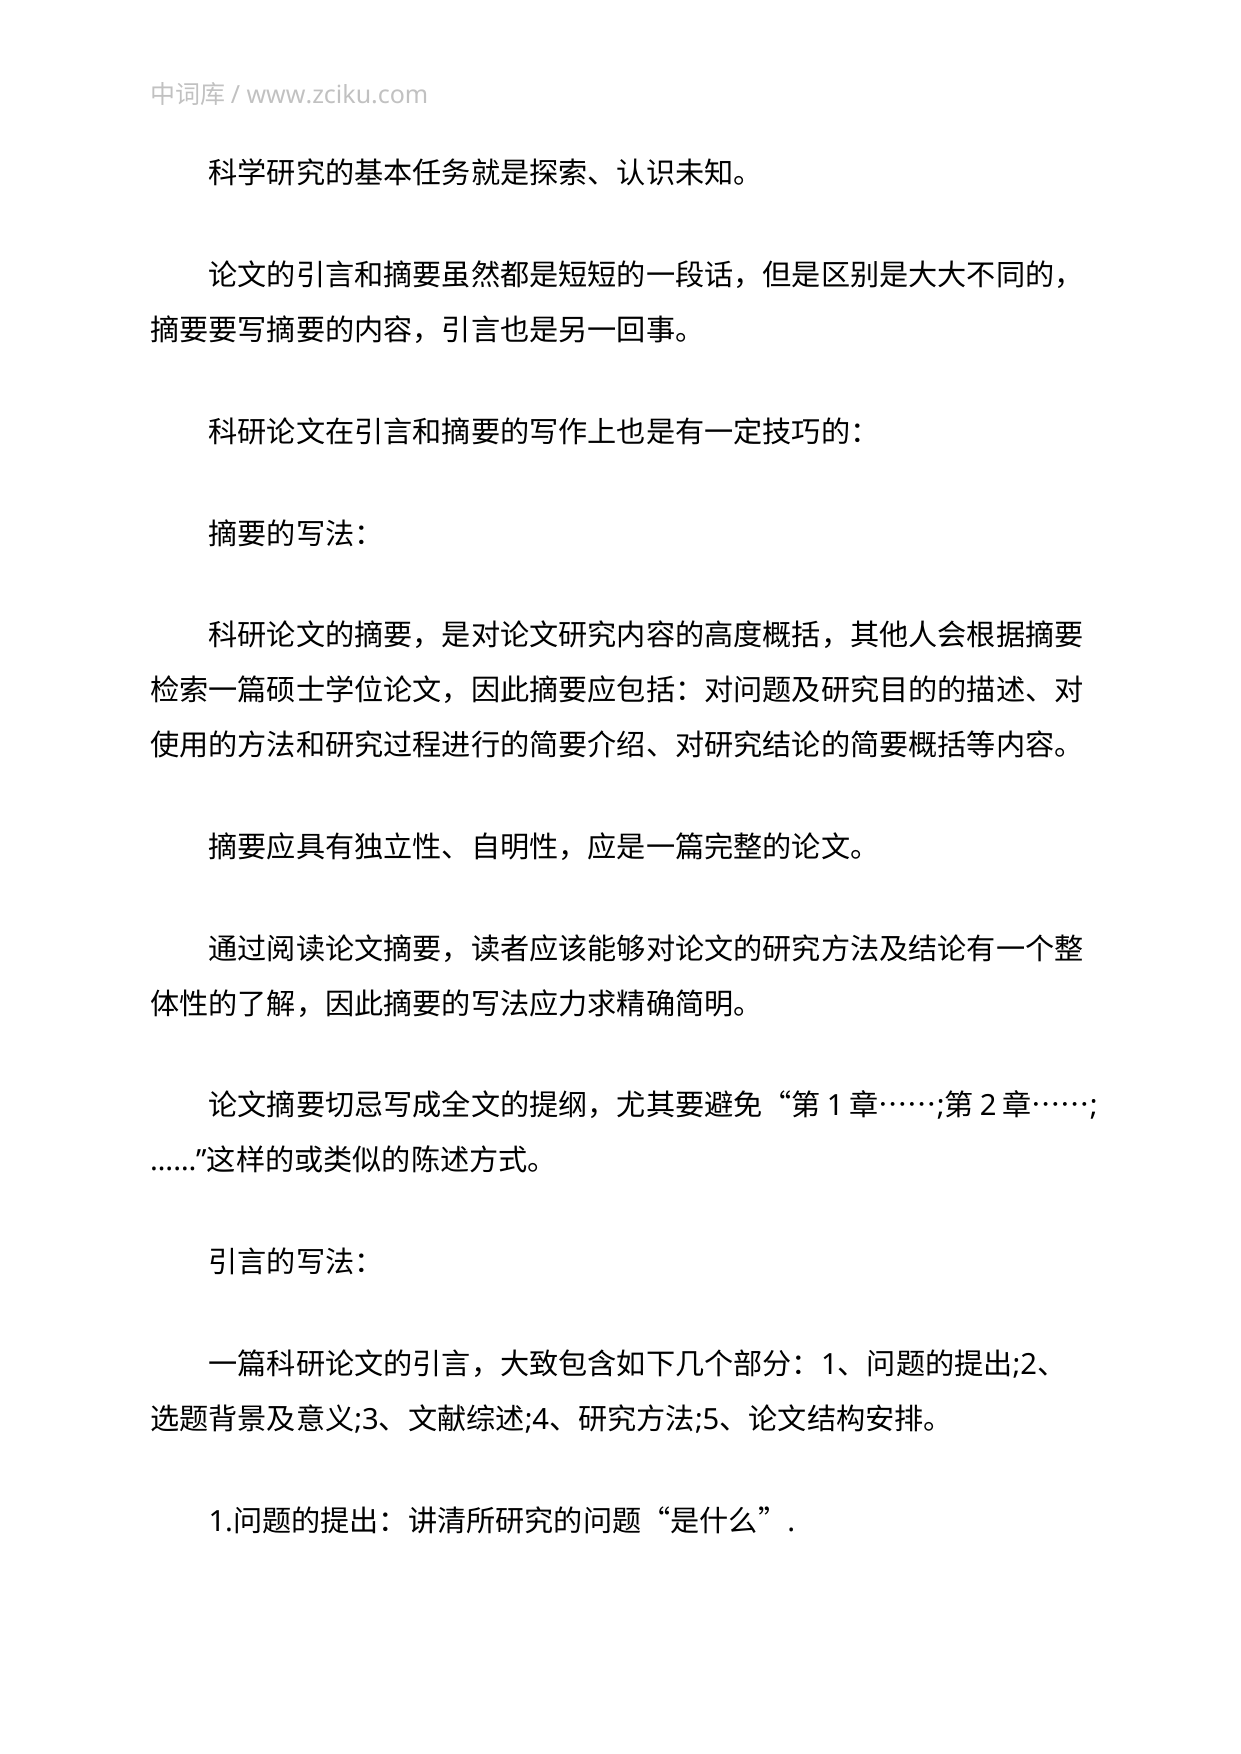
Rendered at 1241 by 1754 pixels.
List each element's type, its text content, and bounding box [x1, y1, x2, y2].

text 科学研究的基本任务就是探索、认识未知。 [150, 150, 1090, 192]
text 引言的写法： [150, 1239, 1090, 1281]
text 1.问题的提出：讲清所研究的问题“是什么”. [150, 1498, 1090, 1540]
text 论文摘要切忌写成全文的提纲，尤其要避免“第1章……;第2章……;……”这样的或类似的陈述方式。 [150, 1082, 1090, 1179]
text 一篇科研论文的引言，大致包含如下几个部分：1、问题的提出;2、选题背景及意义;3、文献综述;4、研究方法;5、论文结构安排。 [150, 1341, 1090, 1438]
text 通过阅读论文摘要，读者应该能够对论文的研究方法及结论有一个整体性的了解，因此摘要的写法应力求精确简明。 [150, 925, 1090, 1022]
text 论文的引言和摘要虽然都是短短的一段话，但是区别是大大不同的，摘要要写摘要的内容，引言也是另一回事。 [150, 252, 1090, 349]
text 摘要的写法： [150, 510, 1090, 552]
text 科研论文在引言和摘要的写作上也是有一定技巧的： [150, 408, 1090, 451]
text 科研论文的摘要，是对论文研究内容的高度概括，其他人会根据摘要检索一篇硕士学位论文，因此摘要应包括：对问题及研究目的的描述、对使用的方法和研究过程进行的简要介绍、对研究结论的简要概括等内容。 [150, 612, 1090, 764]
text 摘要应具有独立性、自明性，应是一篇完整的论文。 [150, 823, 1090, 866]
